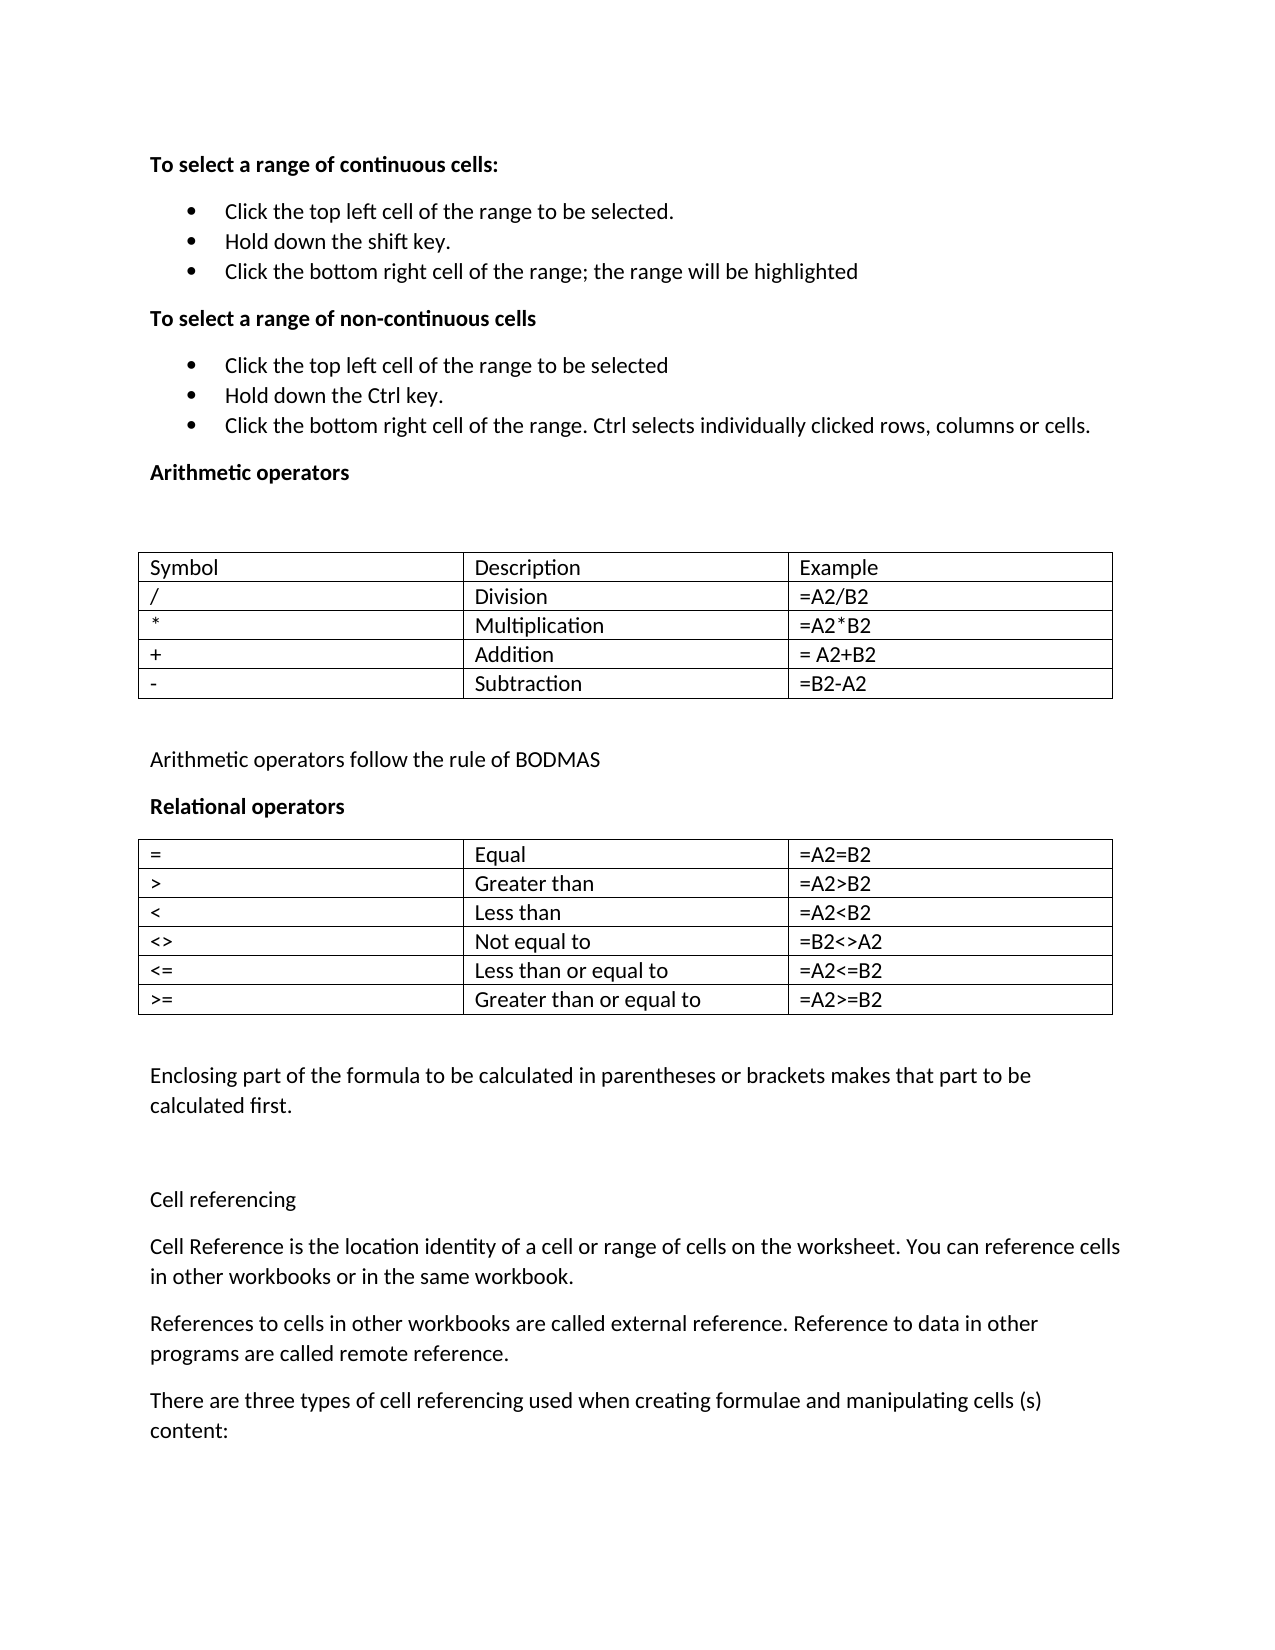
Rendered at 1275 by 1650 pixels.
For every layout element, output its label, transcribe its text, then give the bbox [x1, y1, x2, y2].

text To select a range of non-continuous cells [150, 304, 1125, 332]
text Cell referencing [150, 1185, 1125, 1213]
table_cell Division [464, 582, 788, 610]
table_cell * [139, 611, 463, 639]
table_cell Not equal to [464, 927, 788, 955]
list Click the bottom right cell of the range. Ctrl selects individually clicked rows, columns or cells. [187, 411, 1125, 439]
table_cell Less than or equal to [464, 956, 788, 984]
table_cell Less than [464, 898, 788, 926]
text There are three types of cell referencing used when creating formulae and manipulating cells (s) content: [150, 1386, 1125, 1444]
table_cell < [139, 898, 463, 926]
table_cell Greater than [464, 869, 788, 897]
table_cell = A2+B2 [789, 640, 1112, 668]
table_header = [139, 840, 463, 868]
table_cell > [139, 869, 463, 897]
list Click the bottom right cell of the range; the range will be highlighted [187, 257, 1125, 285]
table_cell =B2<>A2 [789, 927, 1112, 955]
list Hold down the Ctrl key. [187, 381, 1125, 409]
table_cell + [139, 640, 463, 668]
table_cell Multiplication [464, 611, 788, 639]
table_cell - [139, 669, 463, 697]
table_header Symbol [139, 553, 463, 581]
table_cell =A2>B2 [789, 869, 1112, 897]
list Click the top left cell of the range to be selected. [187, 197, 1125, 225]
table_cell =A2*B2 [789, 611, 1112, 639]
list Click the top left cell of the range to be selected [187, 351, 1125, 379]
table_header =A2=B2 [789, 840, 1112, 868]
table_cell / [139, 582, 463, 610]
table_cell =A2/B2 [789, 582, 1112, 610]
table_cell Subtraction [464, 669, 788, 697]
table_header Example [789, 553, 1112, 581]
text Relational operators [150, 792, 1125, 820]
table_cell <> [139, 927, 463, 955]
table_cell =A2<B2 [789, 898, 1112, 926]
table_cell =B2-A2 [789, 669, 1112, 697]
table_cell Addition [464, 640, 788, 668]
table_cell =A2>=B2 [789, 985, 1112, 1013]
text Arithmetic operators follow the rule of BODMAS [150, 745, 1125, 773]
table_cell Greater than or equal to [464, 985, 788, 1013]
table_cell <= [139, 956, 463, 984]
table_header Description [464, 553, 788, 581]
text Enclosing part of the formula to be calculated in parentheses or brackets makes that part to be calculated first. [150, 1061, 1125, 1119]
text To select a range of continuous cells: [150, 150, 1125, 178]
text Arithmetic operators [150, 458, 1125, 486]
table_cell =A2<=B2 [789, 956, 1112, 984]
text References to cells in other workbooks are called external reference. Reference to data in other programs are called remote reference. [150, 1309, 1125, 1367]
table_header Equal [464, 840, 788, 868]
list Hold down the shift key. [187, 227, 1125, 255]
text Cell Reference is the location identity of a cell or range of cells on the worksheet. You can reference cells in other workbooks or in the same workbook. [150, 1232, 1125, 1290]
table_cell >= [139, 985, 463, 1013]
